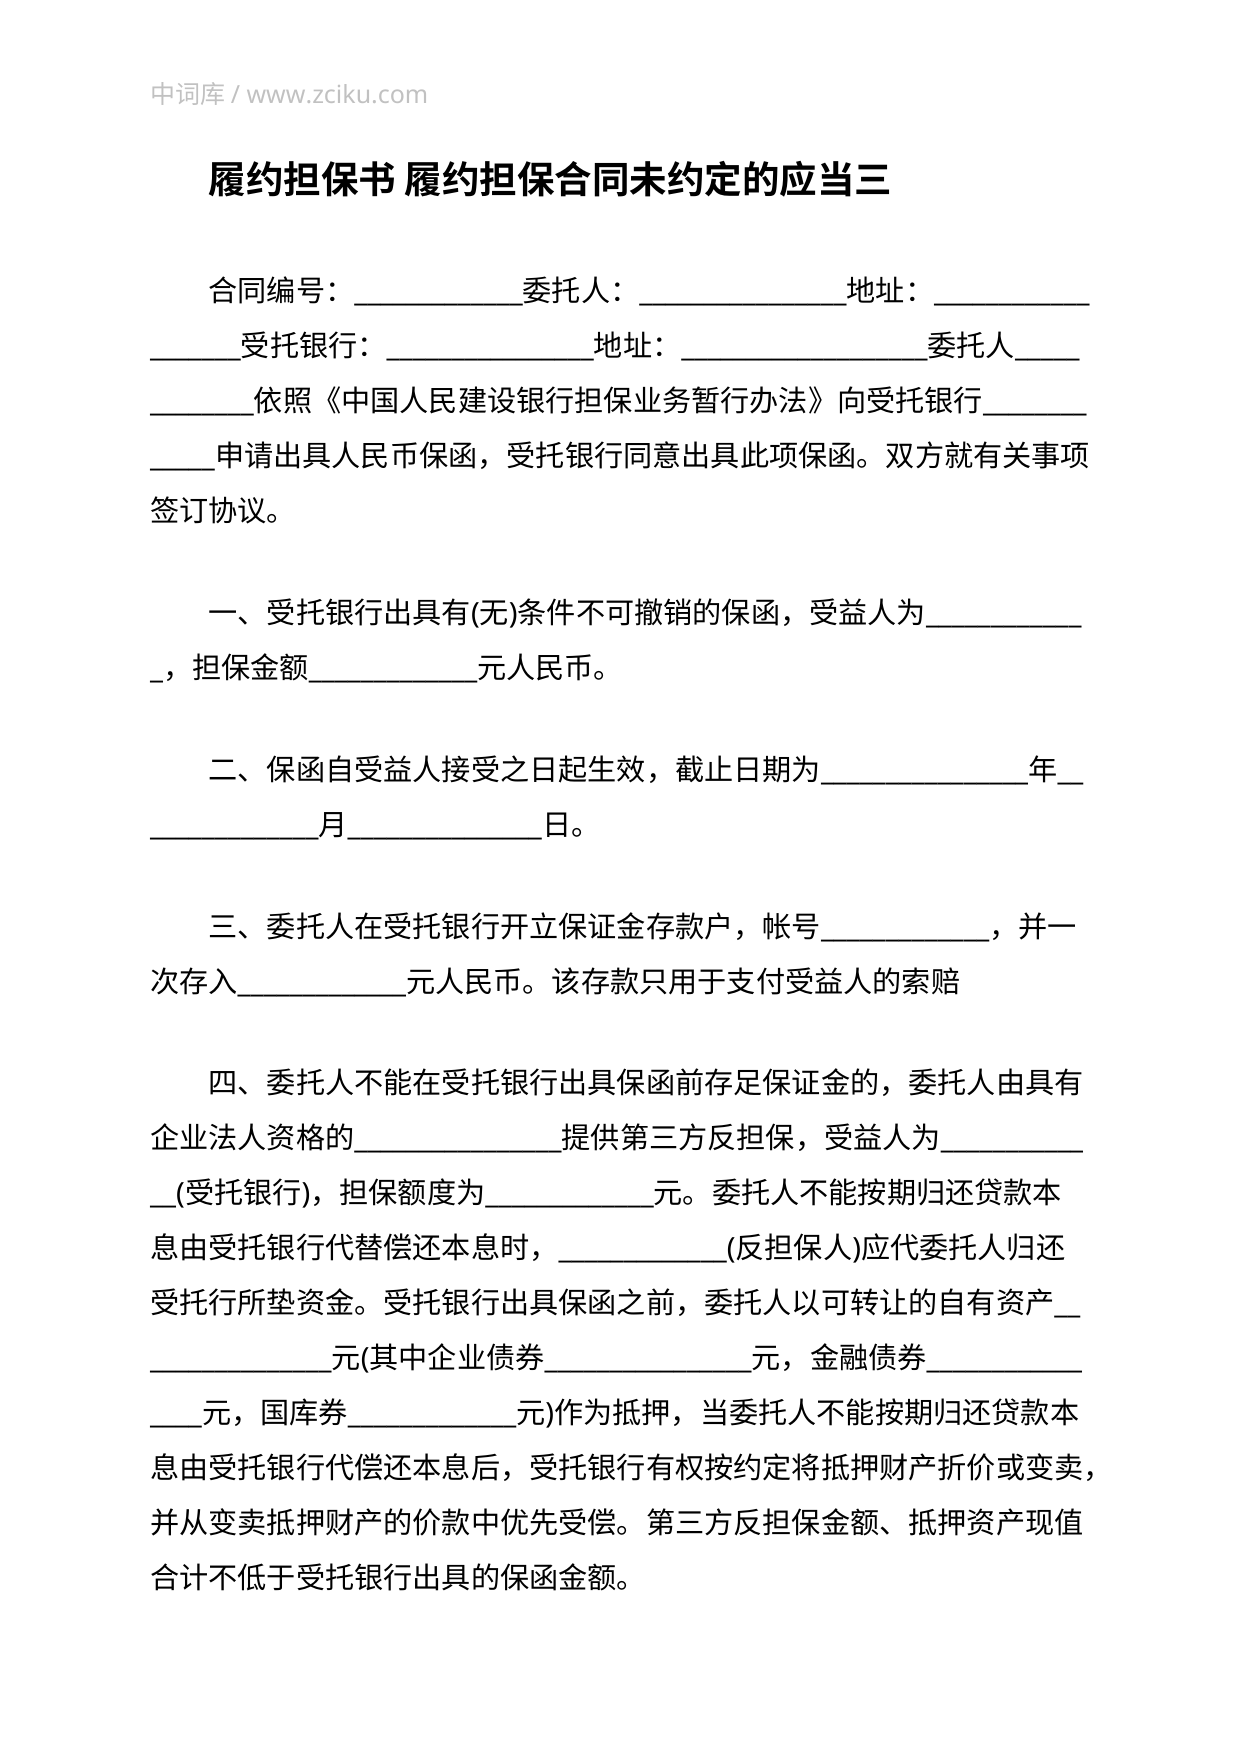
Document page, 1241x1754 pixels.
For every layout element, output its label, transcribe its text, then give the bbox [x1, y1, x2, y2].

text 一、受托银行出具有(无)条件不可撤销的保函，受益人为_____________，担保金额_____________元人民币。 [150, 589, 1090, 687]
text 合同编号：_____________委托人：________________地址：___________________受托银行：________________地址：___________________委托人_____________依照《中国人民建设银行担保业务暂行办法》向受托银行_____________申请出具人民币保函，受托银行同意出具此项保函。双方就有关事项签订协议。 [150, 267, 1090, 530]
text 三、委托人在受托银行开立保证金存款户，帐号_____________，并一次存入_____________元人民币。该存款只用于支付受益人的索赔 [150, 903, 1090, 1001]
text 二、保函自受益人接受之日起生效，截止日期为________________年_______________月_______________日。 [150, 746, 1090, 843]
text 履约担保书 履约担保合同未约定的应当三 [150, 150, 1090, 204]
text 四、委托人不能在受托银行出具保函前存足保证金的，委托人由具有企业法人资格的________________提供第三方反担保，受益人为_____________(受托银行)，担保额度为_____________元。委托人不能按期归还贷款本息由受托银行代替偿还本息时，_____________(反担保人)应代委托人归还受托行所垫资金。受托银行出具保函之前，委托人以可转让的自有资产________________元(其中企业债券________________元，金融债券________________元，国库券_____________元)作为抵押，当委托人不能按期归还贷款本息由受托银行代偿还本息后，受托银行有权按约定将抵押财产折价或变卖，并从变卖抵押财产的价款中优先受偿。第三方反担保金额、抵押资产现值合计不低于受托银行出具的保函金额。 [150, 1060, 1090, 1597]
